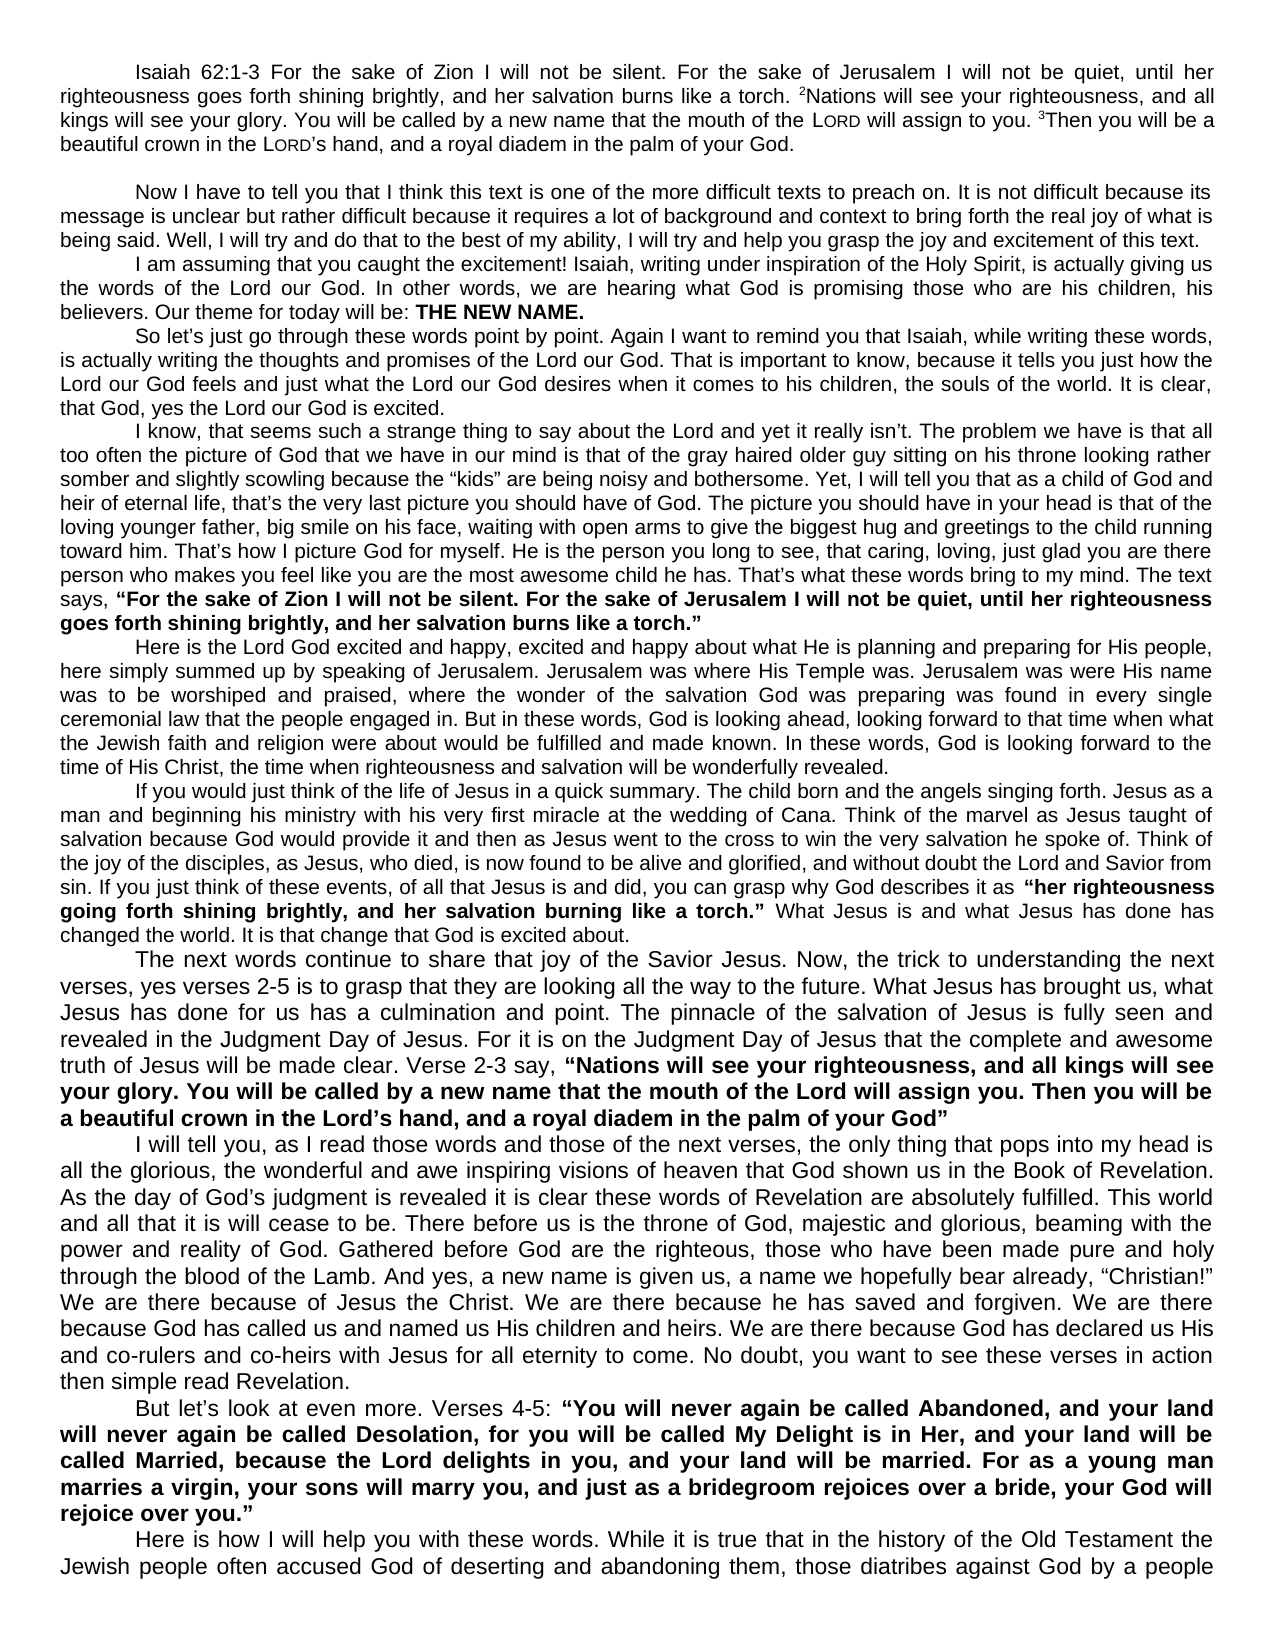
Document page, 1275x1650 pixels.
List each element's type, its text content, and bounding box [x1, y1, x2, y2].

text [60, 1526, 1215, 1579]
text I know, that seems such a strange thing to say about the Lord and yet it really isn’t. The problem we have is that all too often the picture of God that we have in our mind is that of the gray haired older guy sitting on his throne looking rather somber and slightly scowling because the “kids” are being noisy and bothersome. Yet, I will tell you that as a child of God and heir of eternal life, that’s the very last picture you should have of God. The picture you should have in your head is that of the loving younger father, big smile on his face, waiting with open arms to give the biggest hug and greetings to the child running toward him. That’s how I picture God for myself. He is the person you long to see, that caring, loving, just glad you are there person who makes you feel like you are the most awesome child he has. That’s what these words bring to my mind. The text says, “For the sake of Zion I will not be silent. For the sake of Jerusalem I will not be quiet, until her righteousness goes forth shining brightly, and her salvation burns like a torch.” [60, 419, 1215, 635]
text But let’s look at even more. Verses 4-5: “You will never again be called Abandoned, and your land will never again be called Desolation, for you will be called My Delight is in Her, and your land will be called Married, because the Lord delights in you, and your land will be married. For as a young man marries a virgin, your sons will marry you, and just as a bridegroom rejoices over a bride, your God will rejoice over you.” [60, 1394, 1215, 1526]
text The next words continue to share that joy of the Savior Jesus. Now, the trick to understanding the next verses, yes verses 2-5 is to grasp that they are looking all the way to the future. What Jesus has brought us, what Jesus has done for us has a culmination and point. The pinnacle of the salvation of Jesus is fully seen and revealed in the Judgment Day of Jesus. For it is on the Judgment Day of Jesus that the complete and awesome truth of Jesus will be made clear. Verse 2-3 say, “Nations will see your righteousness, and all kings will see your glory. You will be called by a new name that the mouth of the Lord will assign you. Then you will be a beautiful crown in the Lord’s hand, and a royal diadem in the palm of your God” [60, 946, 1215, 1131]
text If you would just think of the life of Jesus in a quick summary. The child born and the angels singing forth. Jesus as a man and beginning his ministry with his very first miracle at the wedding of Cana. Think of the marvel as Jesus taught of salvation because God would provide it and then as Jesus went to the cross to win the very salvation he spoke of. Think of the joy of the disciples, as Jesus, who died, is now found to be alive and glorified, and without doubt the Lord and Savior from sin. If you just think of these events, of all that Jesus is and did, you can grasp why God describes it as “her righteousness going forth shining brightly, and her salvation burning like a torch.” What Jesus is and what Jesus has done has changed the world. It is that change that God is excited about. [60, 779, 1215, 946]
text So let’s just go through these words point by point. Again I want to remind you that Isaiah, while writing these words, is actually writing the thoughts and promises of the Lord our God. That is important to know, because it tells you just how the Lord our God feels and just what the Lord our God desires when it comes to his children, the souls of the world. It is clear, that God, yes the Lord our God is excited. [60, 323, 1215, 419]
text Isaiah 62:1-3 For the sake of Zion I will not be silent. For the sake of Jerusalem I will not be quiet, until her righteousness goes forth shining brightly, and her salvation burns like a torch. 2Nations will see your righteousness, and all kings will see your glory. You will be called by a new name that the mouth of the Lord will assign to you. 3Then you will be a beautiful crown in the Lord’s hand, and a royal diadem in the palm of your God. [60, 60, 1215, 156]
text Now I have to tell you that I think this text is one of the more difficult texts to preach on. It is not difficult because its message is unclear but rather difficult because it requires a lot of background and context to bring forth the real joy of what is being said. Well, I will try and do that to the best of my ability, I will try and help you grasp the joy and excitement of this text. [60, 180, 1215, 252]
text Here is the Lord God excited and happy, excited and happy about what He is planning and preparing for His people, here simply summed up by speaking of Jerusalem. Jerusalem was where His Temple was. Jerusalem was were His name was to be worshiped and praised, where the wonder of the salvation God was preparing was found in every single ceremonial law that the people engaged in. But in these words, God is looking ahead, looking forward to that time when what the Jewish faith and religion were about would be fulfilled and made known. In these words, God is looking forward to the time of His Christ, the time when righteousness and salvation will be wonderfully revealed. [60, 635, 1215, 779]
text I am assuming that you caught the excitement! Isaiah, writing under inspiration of the Holy Spirit, is actually giving us the words of the Lord our God. In other words, we are hearing what God is promising those who are his children, his believers. Our theme for today will be: THE NEW NAME. [60, 252, 1215, 323]
text I will tell you, as I read those words and those of the next verses, the only thing that pops into my head is all the glorious, the wonderful and awe inspiring visions of heaven that God shown us in the Book of Revelation. As the day of God’s judgment is revealed it is clear these words of Revelation are absolutely fulfilled. This world and all that it is will cease to be. There before us is the throne of God, majestic and glorious, beaming with the power and reality of God. Gathered before God are the righteous, those who have been made pure and holy through the blood of the Lamb. And yes, a new name is given us, a name we hopefully bear already, “Christian!” We are there because of Jesus the Christ. We are there because he has saved and forgiven. We are there because God has called us and named us His children and heirs. We are there because God has declared us His and co-rulers and co-heirs with Jesus for all eternity to come. No doubt, you want to see these verses in action then simple read Revelation. [60, 1131, 1215, 1394]
